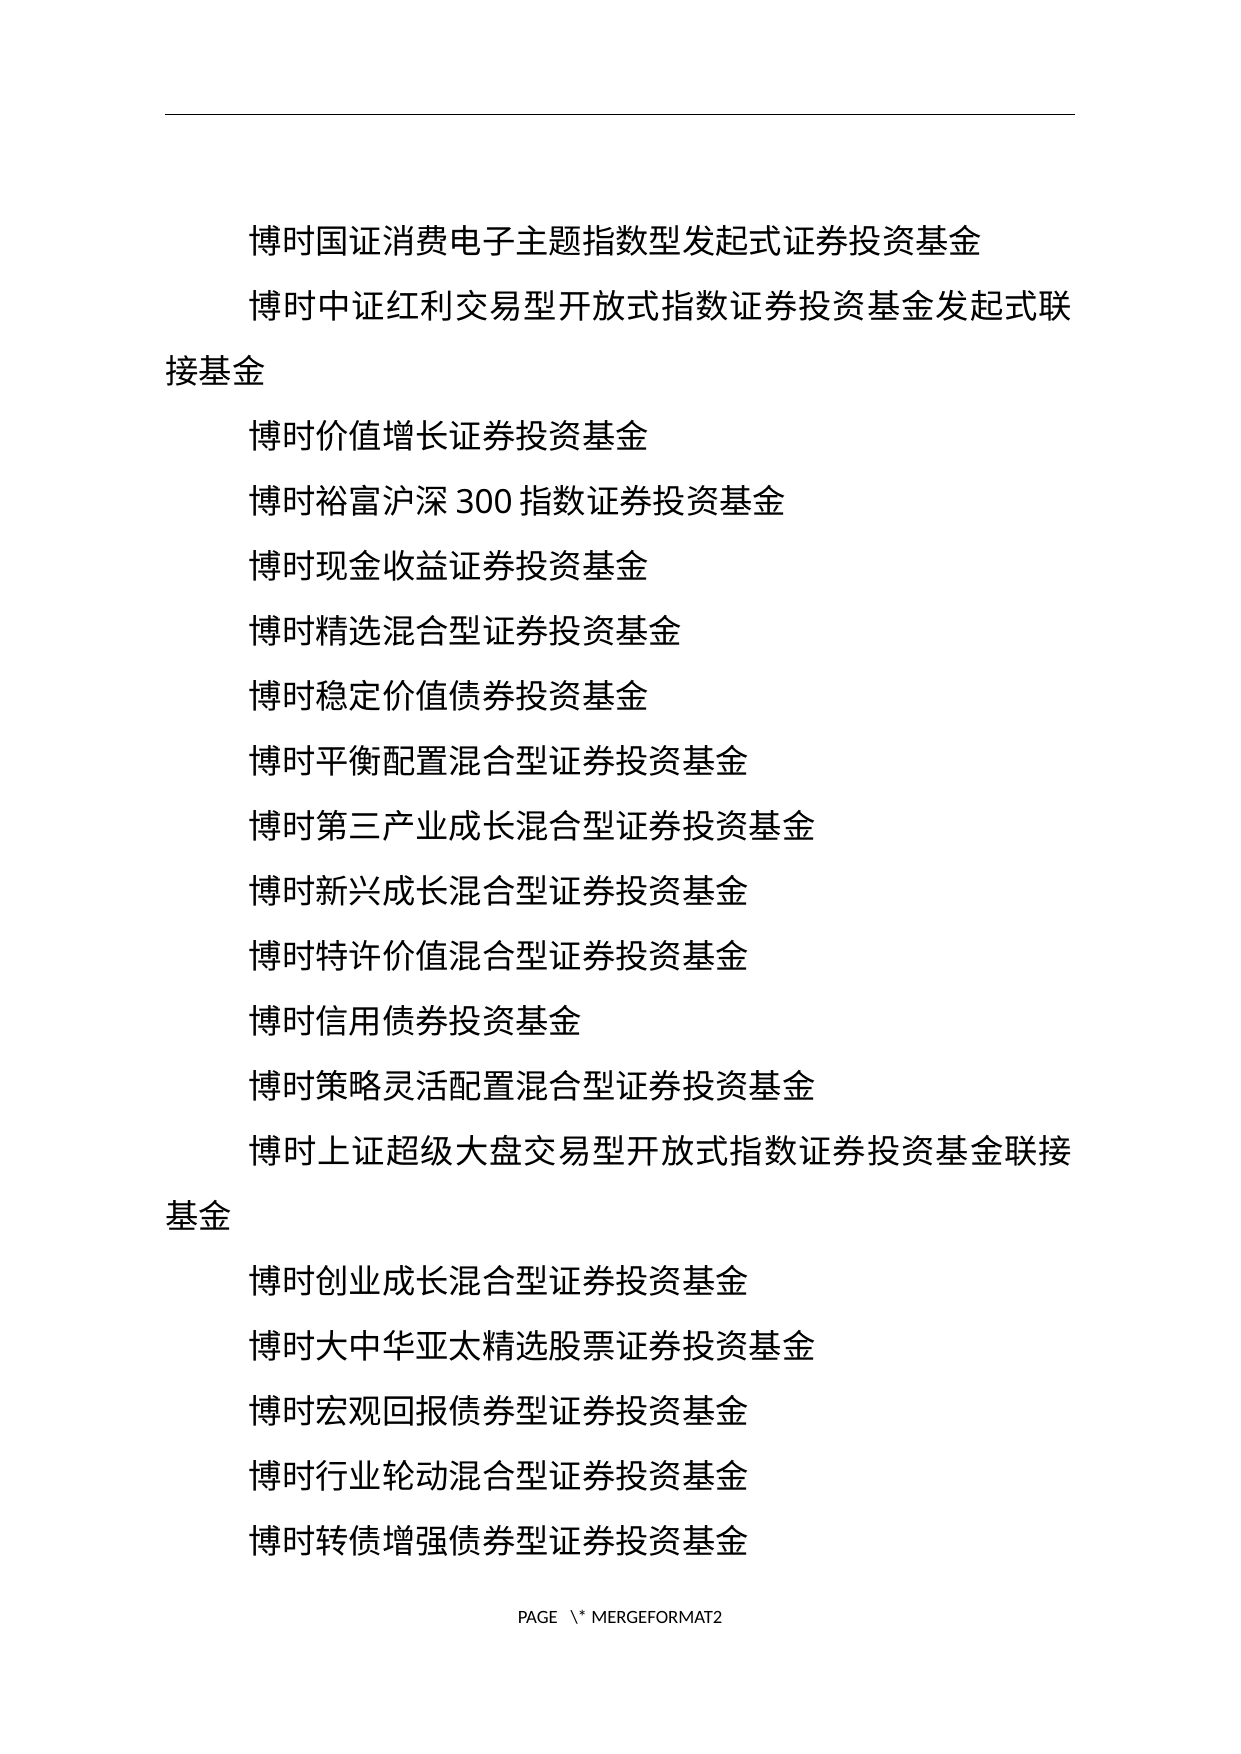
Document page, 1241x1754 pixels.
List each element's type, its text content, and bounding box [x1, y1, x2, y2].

text 博时新兴成长混合型证券投资基金 [165, 857, 1075, 922]
text 博时特许价值混合型证券投资基金 [165, 922, 1075, 987]
text 博时平衡配置混合型证券投资基金 [165, 727, 1075, 792]
text 博时大中华亚太精选股票证券投资基金 [165, 1312, 1075, 1377]
text 博时上证超级大盘交易型开放式指数证券投资基金联接基金 [165, 1117, 1075, 1247]
text 博时策略灵活配置混合型证券投资基金 [165, 1052, 1075, 1117]
text 博时国证消费电子主题指数型发起式证券投资基金 [165, 207, 1075, 272]
text 博时第三产业成长混合型证券投资基金 [165, 792, 1075, 857]
text 博时行业轮动混合型证券投资基金 [165, 1442, 1075, 1507]
text 博时中证红利交易型开放式指数证券投资基金发起式联接基金 [165, 272, 1075, 402]
text 博时裕富沪深300指数证券投资基金 [165, 467, 1075, 532]
text 博时信用债券投资基金 [165, 987, 1075, 1052]
text 博时精选混合型证券投资基金 [165, 597, 1075, 662]
text 博时价值增长证券投资基金 [165, 402, 1075, 467]
text 博时现金收益证券投资基金 [165, 532, 1075, 597]
text 博时转债增强债券型证券投资基金 [165, 1507, 1075, 1572]
text 博时宏观回报债券型证券投资基金 [165, 1377, 1075, 1442]
text 博时稳定价值债券投资基金 [165, 662, 1075, 727]
text 博时创业成长混合型证券投资基金 [165, 1247, 1075, 1312]
